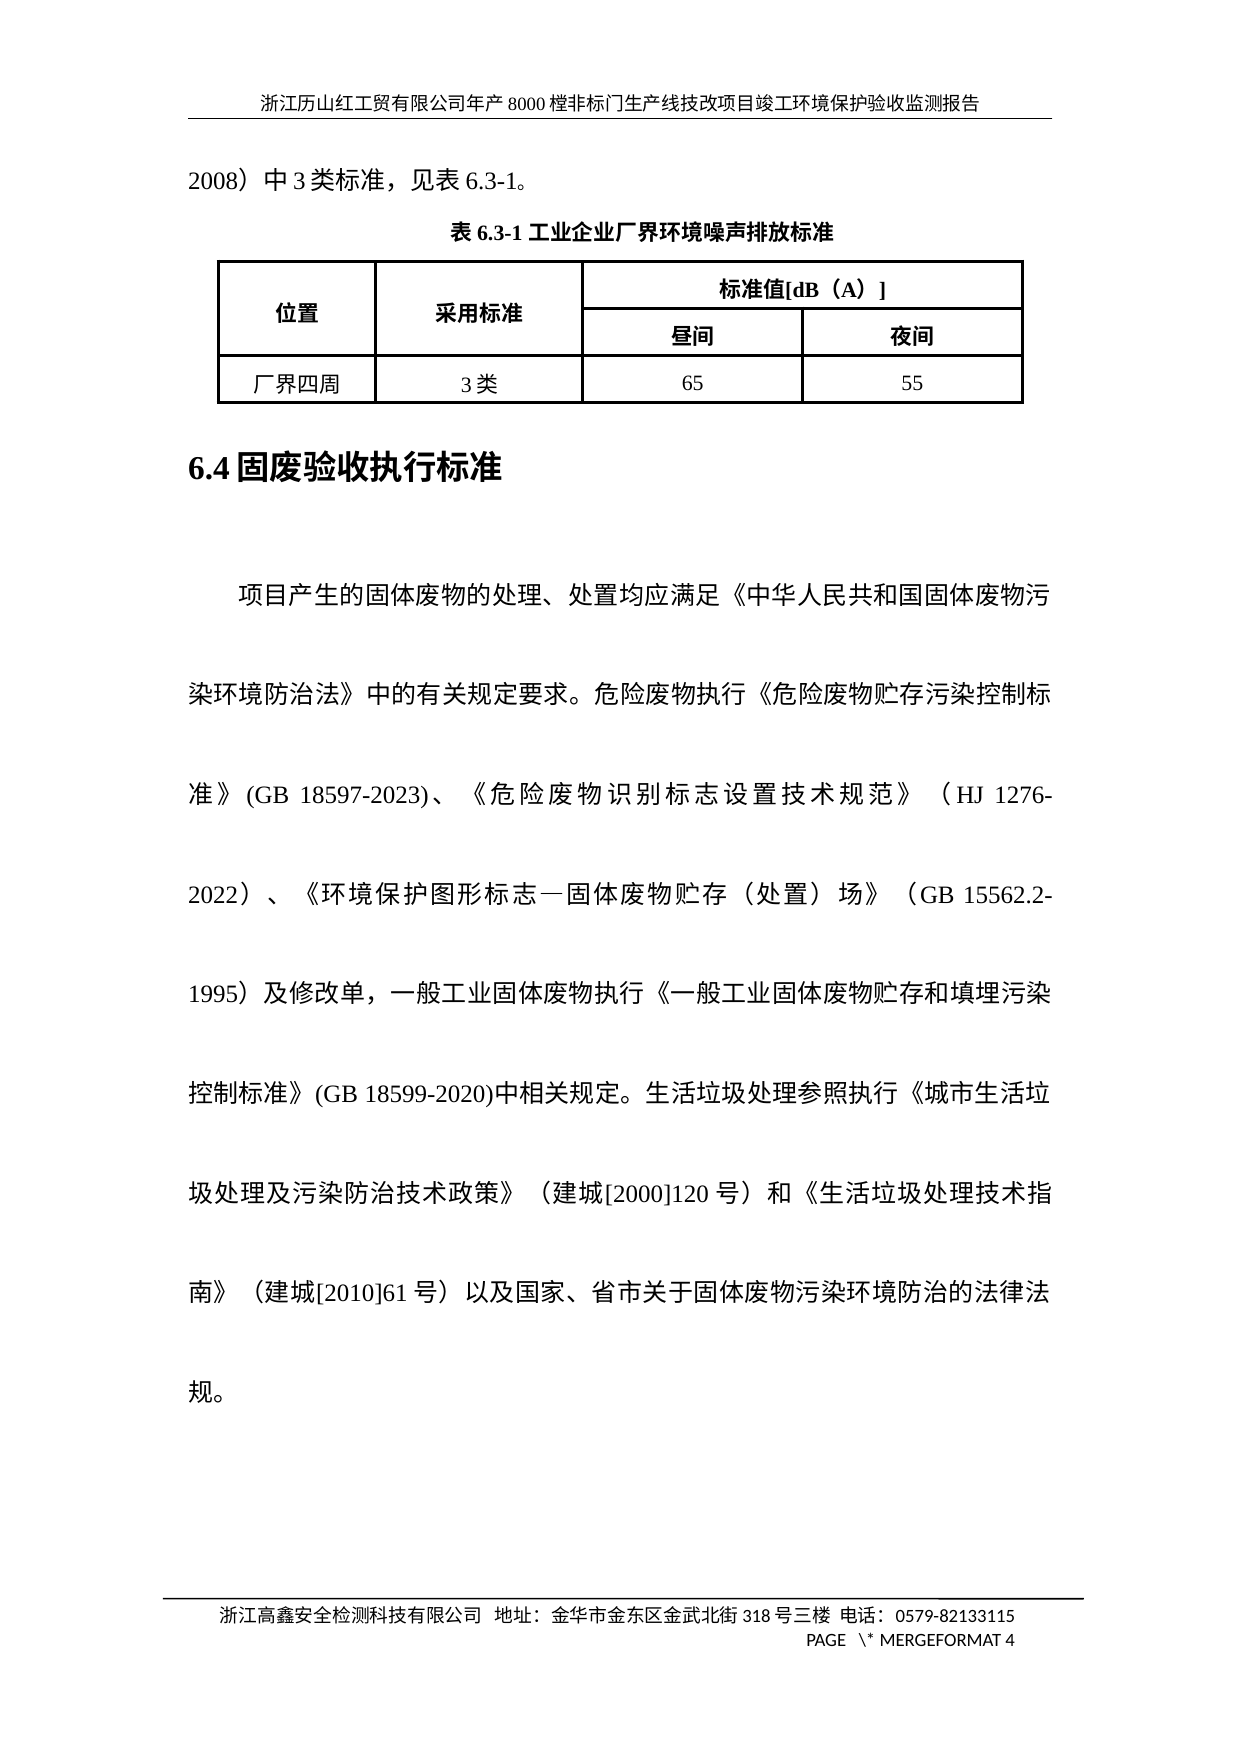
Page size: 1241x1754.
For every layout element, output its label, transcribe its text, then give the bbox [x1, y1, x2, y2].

subtitle 6.4固废验收执行标准 [188, 431, 1052, 498]
table_header 标准值[dB（A）] [584, 263, 1021, 307]
table_cell 厂界四周 [220, 357, 374, 401]
table_header 采用标准 [377, 263, 581, 354]
table_cell 夜间 [804, 310, 1021, 354]
text 表 6.3-1 工业企业厂界环境噪声排放标准 [188, 215, 1052, 247]
table_header 位置 [220, 263, 374, 354]
table_cell 55 [804, 357, 1021, 401]
table_cell 昼间 [584, 310, 801, 354]
table_cell 3类 [377, 357, 581, 401]
text 项目产生的固体废物的处理、处置均应满足《中华人民共和国固体废物污染环境防治法》中的有关规定要求。危险废物执行《危险废物贮存污染控制标准》(GB 18597-2023)、《危险废物识别标志设置技术规范》（HJ 1276-2022）、《环境保护图形标志—固体废物贮存（处置）场》（GB 15562.2-1995）及修改单，一般工业固体废物执行《一般工业固体废物贮存和填埋污染控制标准》(GB 18599-2020)中相关规定。生活垃圾处理参照执行《城市生活垃圾处理及污染防治技术政策》（建城[2000]120号）和《生活垃圾处理技术指南》（建城[2010]61号）以及国家、省市关于固体废物污染环境防治的法律法规。 [188, 560, 1052, 1424]
table_cell 65 [584, 357, 801, 401]
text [188, 161, 1052, 197]
